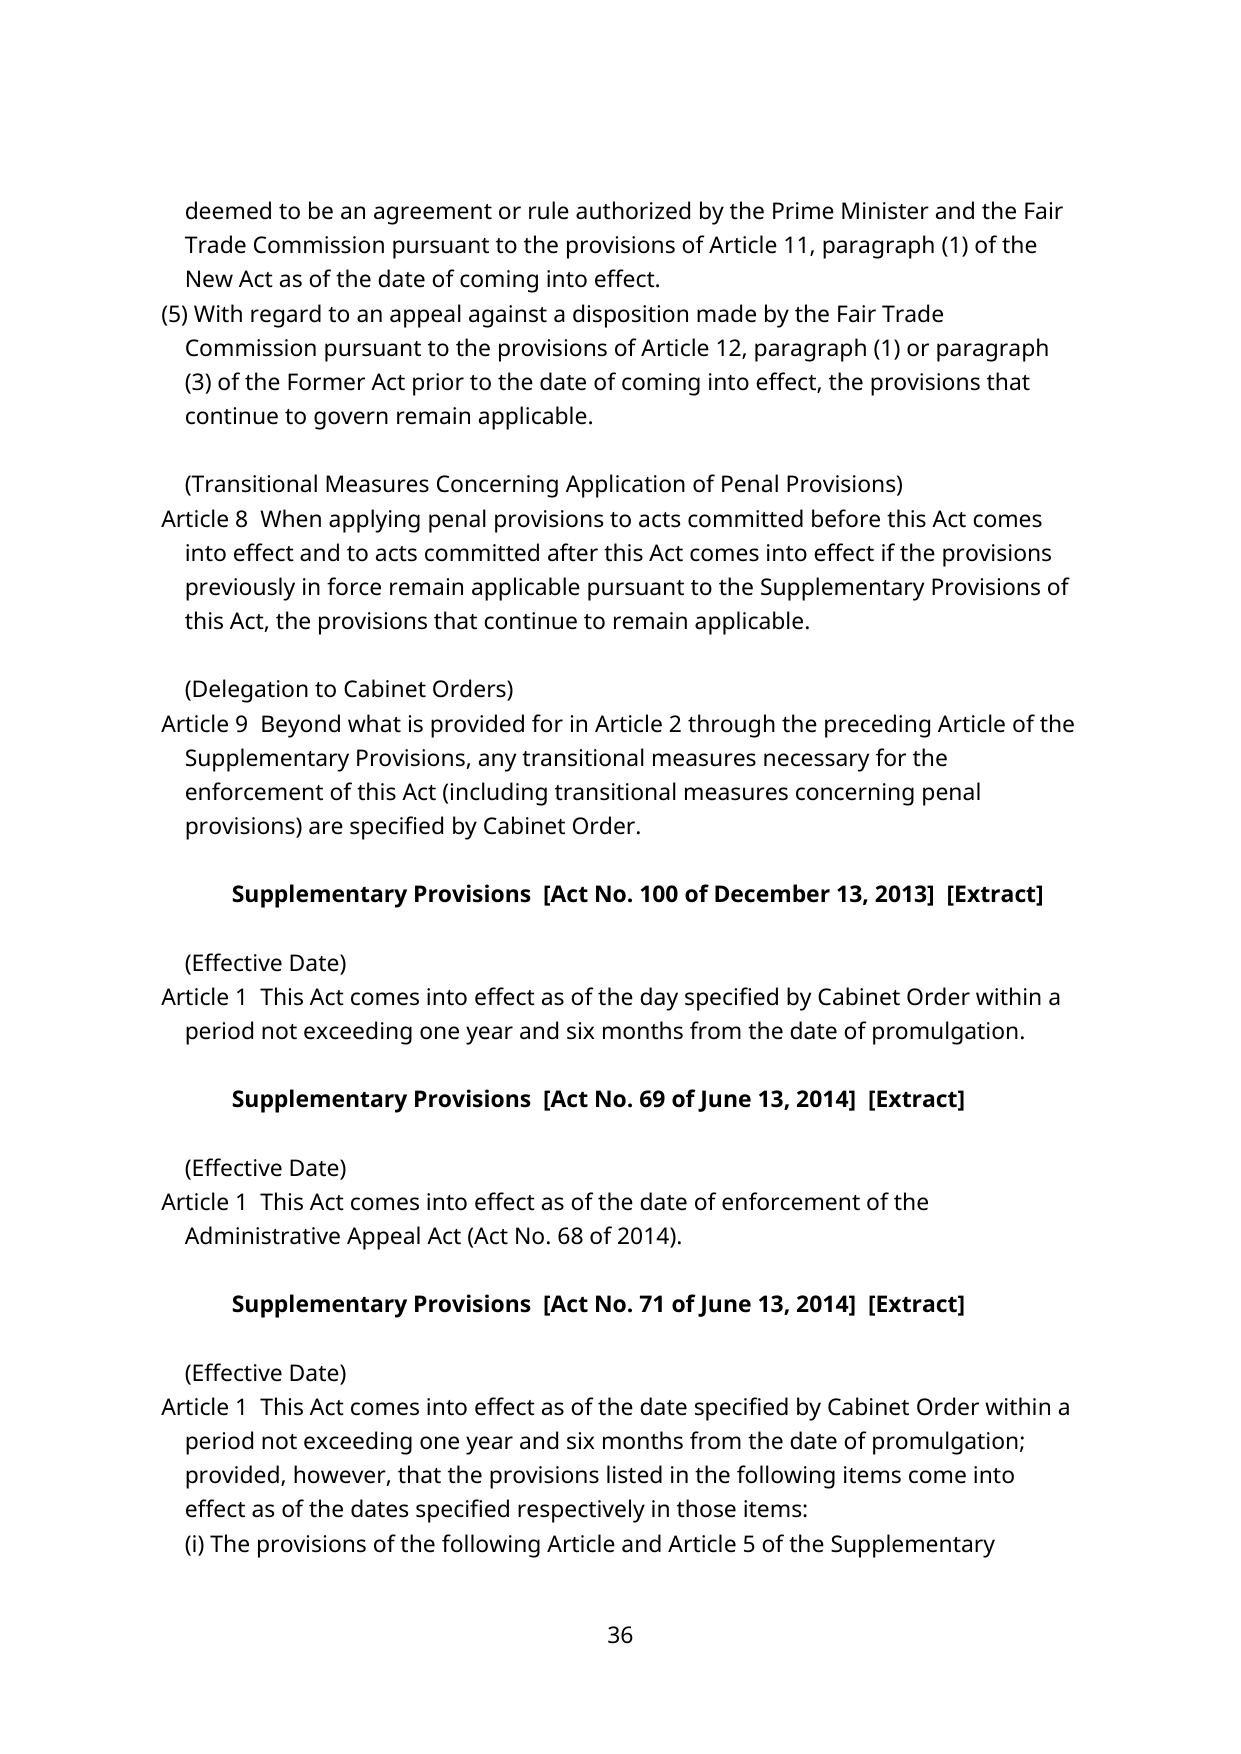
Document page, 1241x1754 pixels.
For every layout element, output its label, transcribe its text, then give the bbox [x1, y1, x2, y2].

text (Transitional Measures Concerning Application of Penal Provisions) [184, 467, 1079, 501]
text Supplementary Provisions [Act No. 71 of June 13, 2014] [Extract] [230, 1287, 1079, 1321]
text Article 1 This Act comes into effect as of the date specified by Cabinet Order within a period not exceeding one year and six months from the date of promulgation; provided, however, that the provisions listed in the following items come into effect as of the dates specified respectively in those items: [161, 1389, 1079, 1526]
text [161, 194, 1079, 296]
text Supplementary Provisions [Act No. 69 of June 13, 2014] [Extract] [230, 1082, 1079, 1116]
text (Delegation to Cabinet Orders) [184, 672, 1079, 706]
text Article 1 This Act comes into effect as of the date of enforcement of the Administrative Appeal Act (Act No. 68 of 2014). [161, 1184, 1079, 1253]
text Article 8 When applying penal provisions to acts committed before this Act comes into effect and to acts committed after this Act comes into effect if the provisions previously in force remain applicable pursuant to the Supplementary Provisions of this Act, the provisions that continue to remain applicable. [161, 501, 1079, 638]
text (Effective Date) [184, 945, 1079, 979]
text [184, 1526, 1079, 1560]
text Supplementary Provisions [Act No. 100 of December 13, 2013] [Extract] [230, 877, 1079, 911]
text (Effective Date) [184, 1355, 1079, 1389]
text (5) With regard to an appeal against a disposition made by the Fair Trade Commission pursuant to the provisions of Article 12, paragraph (1) or paragraph (3) of the Former Act prior to the date of coming into effect, the provisions that continue to govern remain applicable. [161, 296, 1079, 433]
text Article 1 This Act comes into effect as of the day specified by Cabinet Order within a period not exceeding one year and six months from the date of promulgation. [161, 979, 1079, 1048]
text (Effective Date) [184, 1150, 1079, 1184]
text Article 9 Beyond what is provided for in Article 2 through the preceding Article of the Supplementary Provisions, any transitional measures necessary for the enforcement of this Act (including transitional measures concerning penal provisions) are specified by Cabinet Order. [161, 706, 1079, 843]
